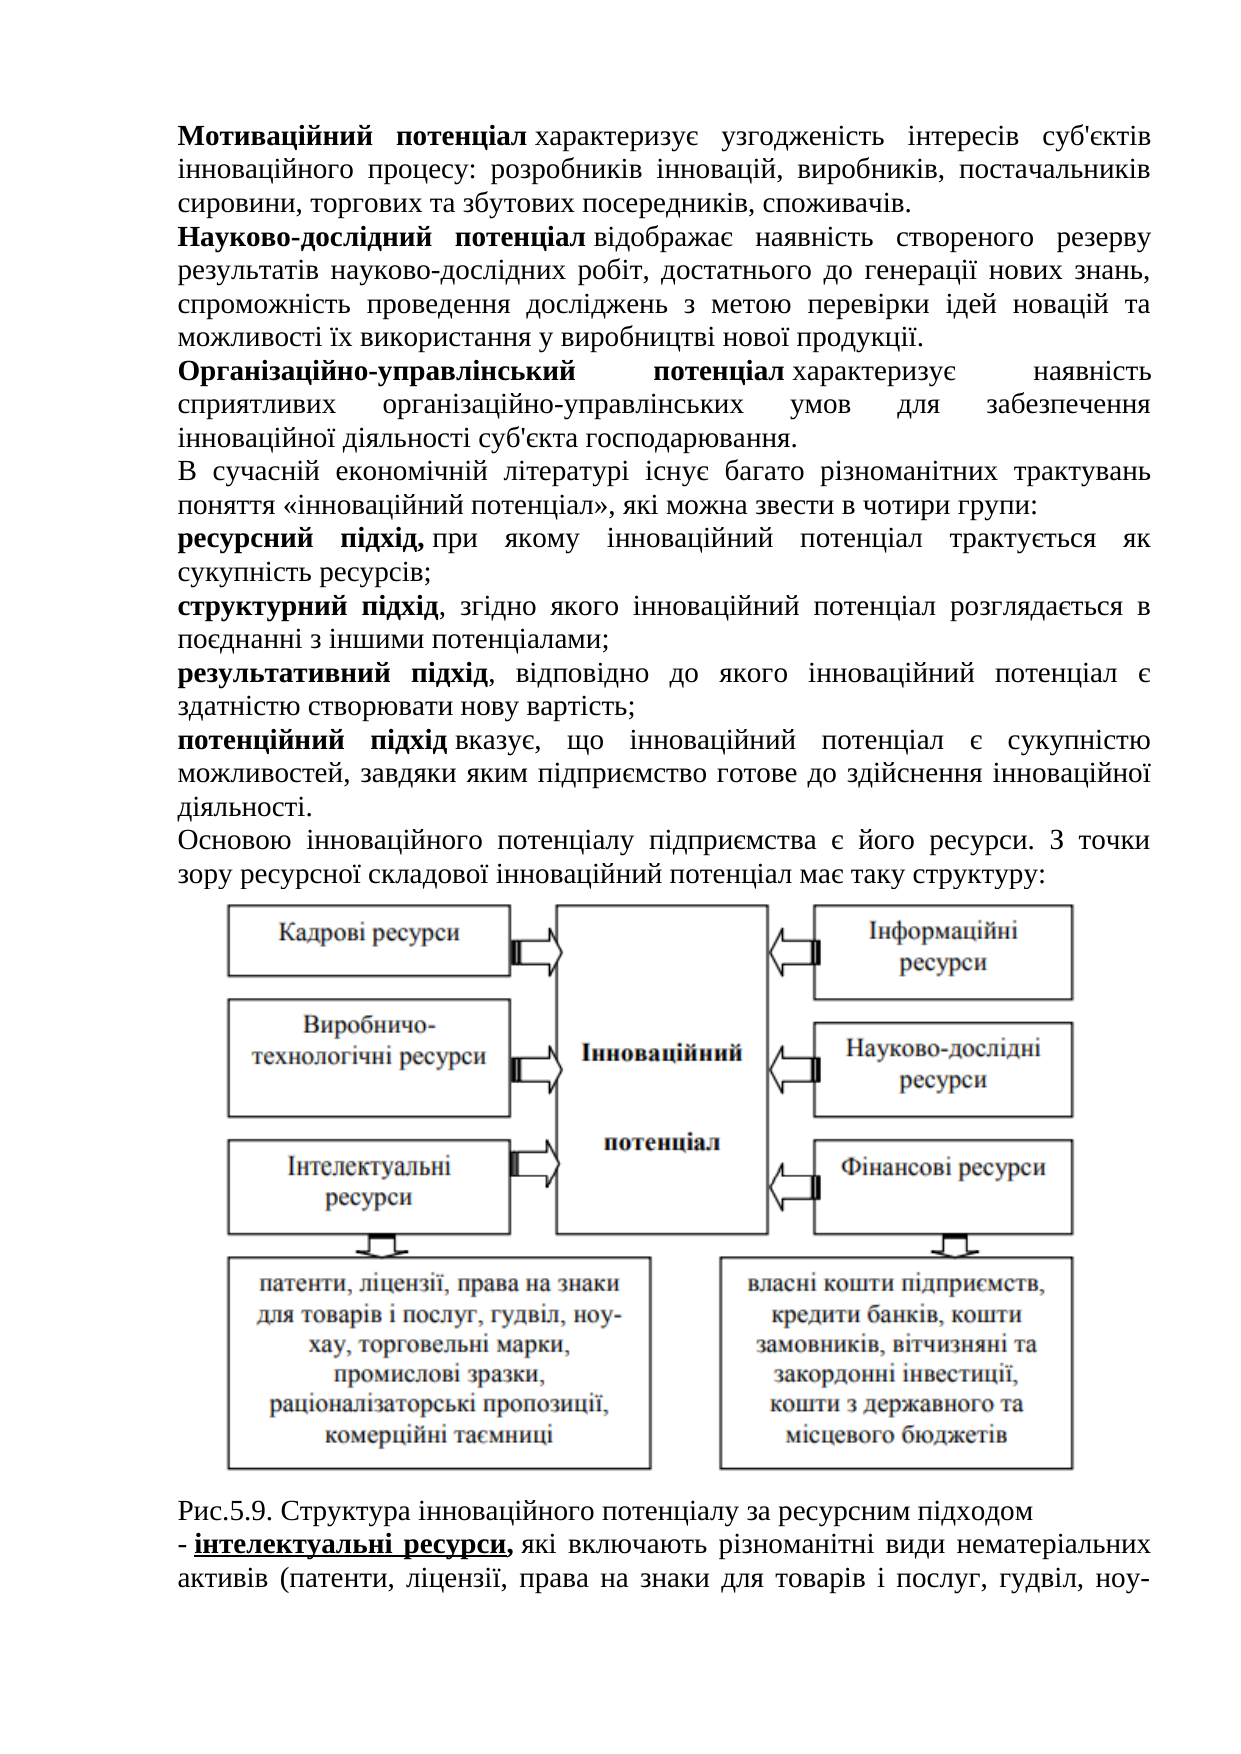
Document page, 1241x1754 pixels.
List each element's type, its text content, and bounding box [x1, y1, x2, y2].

text структурний підхід, згідно якого інноваційний потенціал розглядається в поєднанні з іншими потенціалами; [177, 588, 1152, 655]
text Рис.5.9. Структура інноваційного потенціалу за ресурсним підходом [177, 1493, 1152, 1526]
text результативний підхід, відповідно до якого інноваційний потенціал є здатністю створювати нову вартість; [177, 655, 1152, 722]
text В сучасній економічній літературі існує багато різноманітних трактувань поняття «інноваційний потенціал», які можна звести в чотири групи: [177, 453, 1152, 521]
text Організаційно-управлінський потенціал характеризує наявність сприятливих організаційно-управлінських умов для забезпечення інноваційної діяльності суб'єкта господарювання. [177, 353, 1152, 453]
text Основою інноваційного потенціалу підприємства є його ресурси. З точки зору ресурсної складової інноваційний потенціал має таку структуру: [177, 822, 1152, 889]
text ресурсний підхід, при якому інноваційний потенціал трактується як сукупність ресурсів; [177, 521, 1152, 588]
text Науково-дослідний потенціал відображає наявність створеного резерву результатів науково-дослідних робіт, достатнього до генерації нових знань, спроможність проведення досліджень з метою перевірки ідей новацій та можливості їх використання у виробництві нової продукції. [177, 219, 1152, 353]
text Мотиваційний потенціал характеризує узгодженість інтересів суб'єктів інноваційного процесу: розробників інновацій, виробників, постачальників сировини, торгових та збутових посередників, споживачів. [177, 118, 1152, 219]
text потенційний підхід вказує, що інноваційний потенціал є сукупністю можливостей, завдяки яким підприємство готове до здійснення інноваційної діяльності. [177, 722, 1152, 822]
picture [177, 889, 1093, 1493]
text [177, 1526, 1152, 1593]
